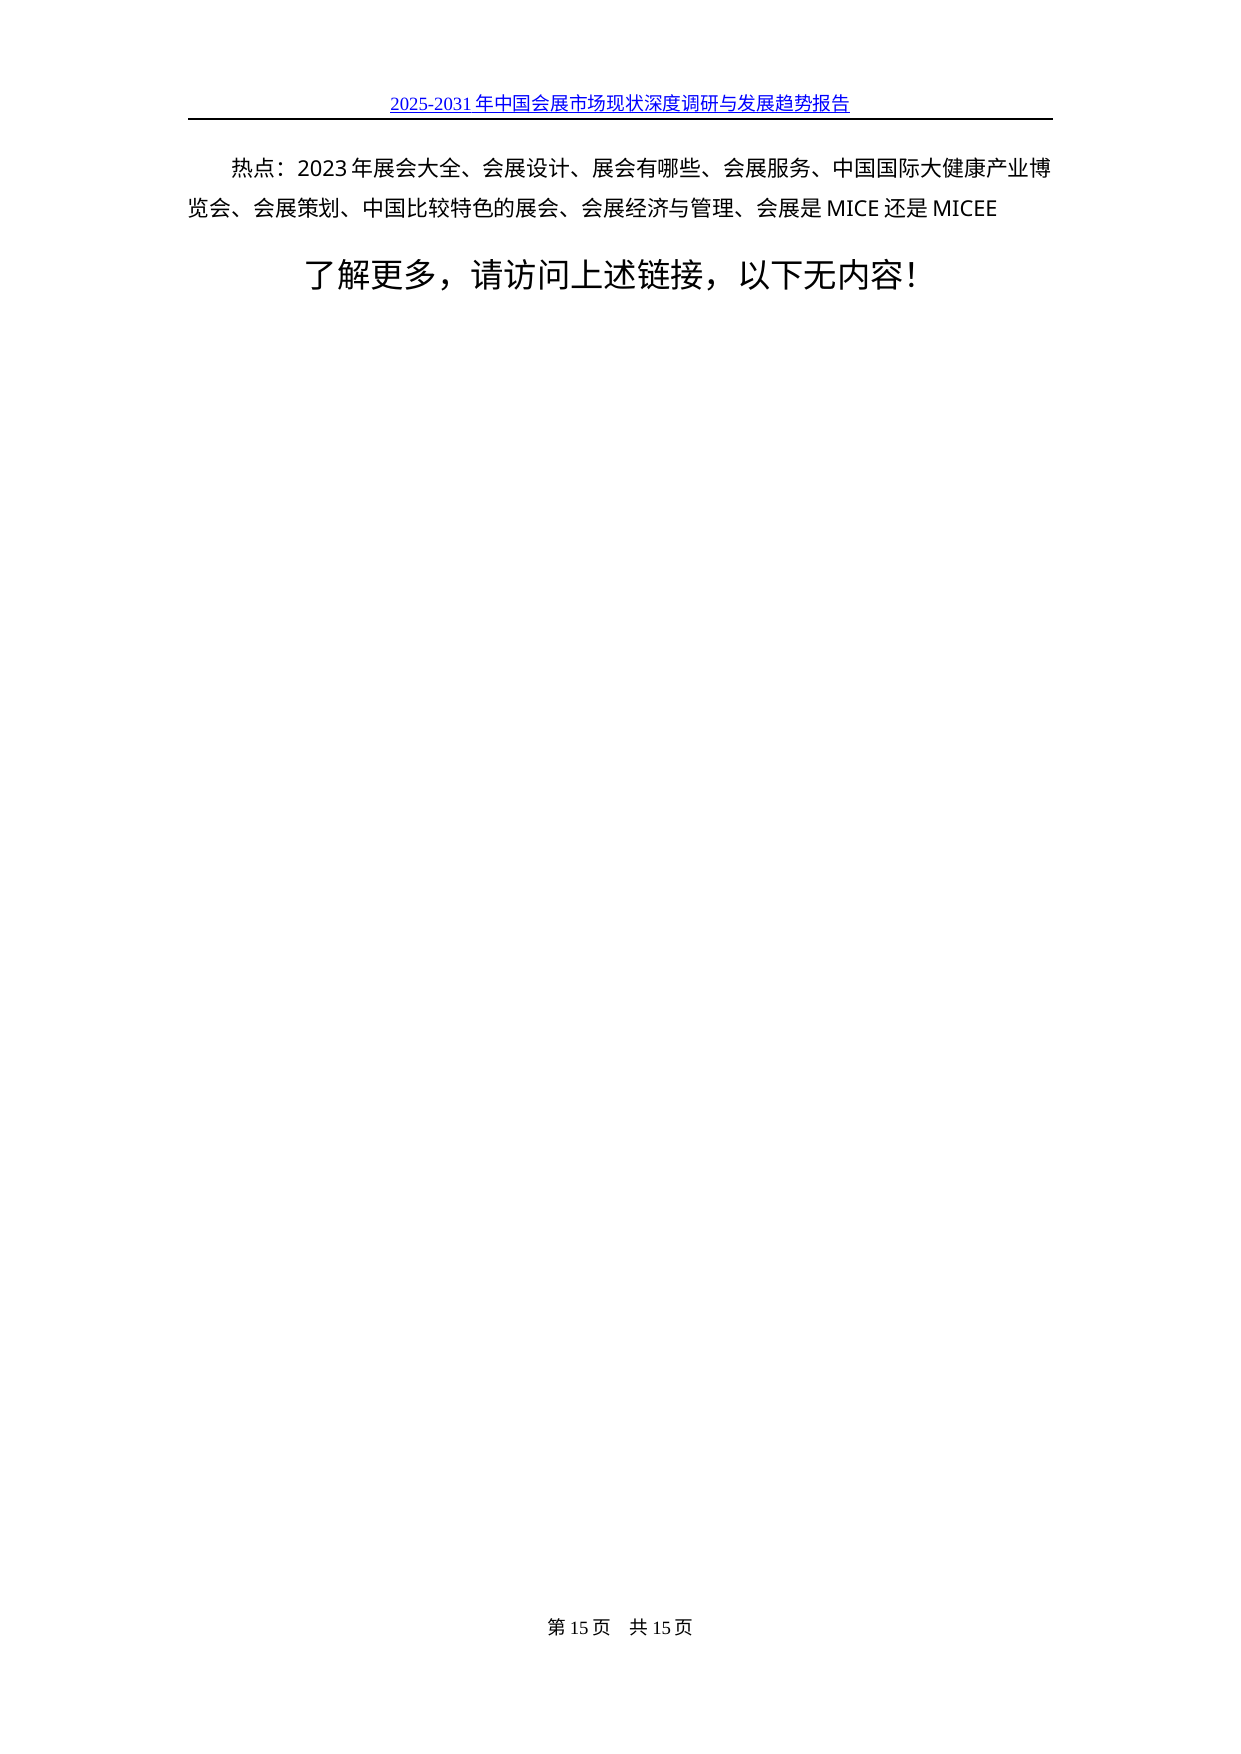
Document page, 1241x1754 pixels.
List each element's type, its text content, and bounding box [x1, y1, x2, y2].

text 热点：2023年展会大全、会展设计、展会有哪些、会展服务、中国国际大健康产业博览会、会展策划、中国比较特色的展会、会展经济与管理、会展是MICE还是MICEE [187, 150, 1053, 223]
title 了解更多，请访问上述链接，以下无内容！ [187, 241, 1053, 306]
